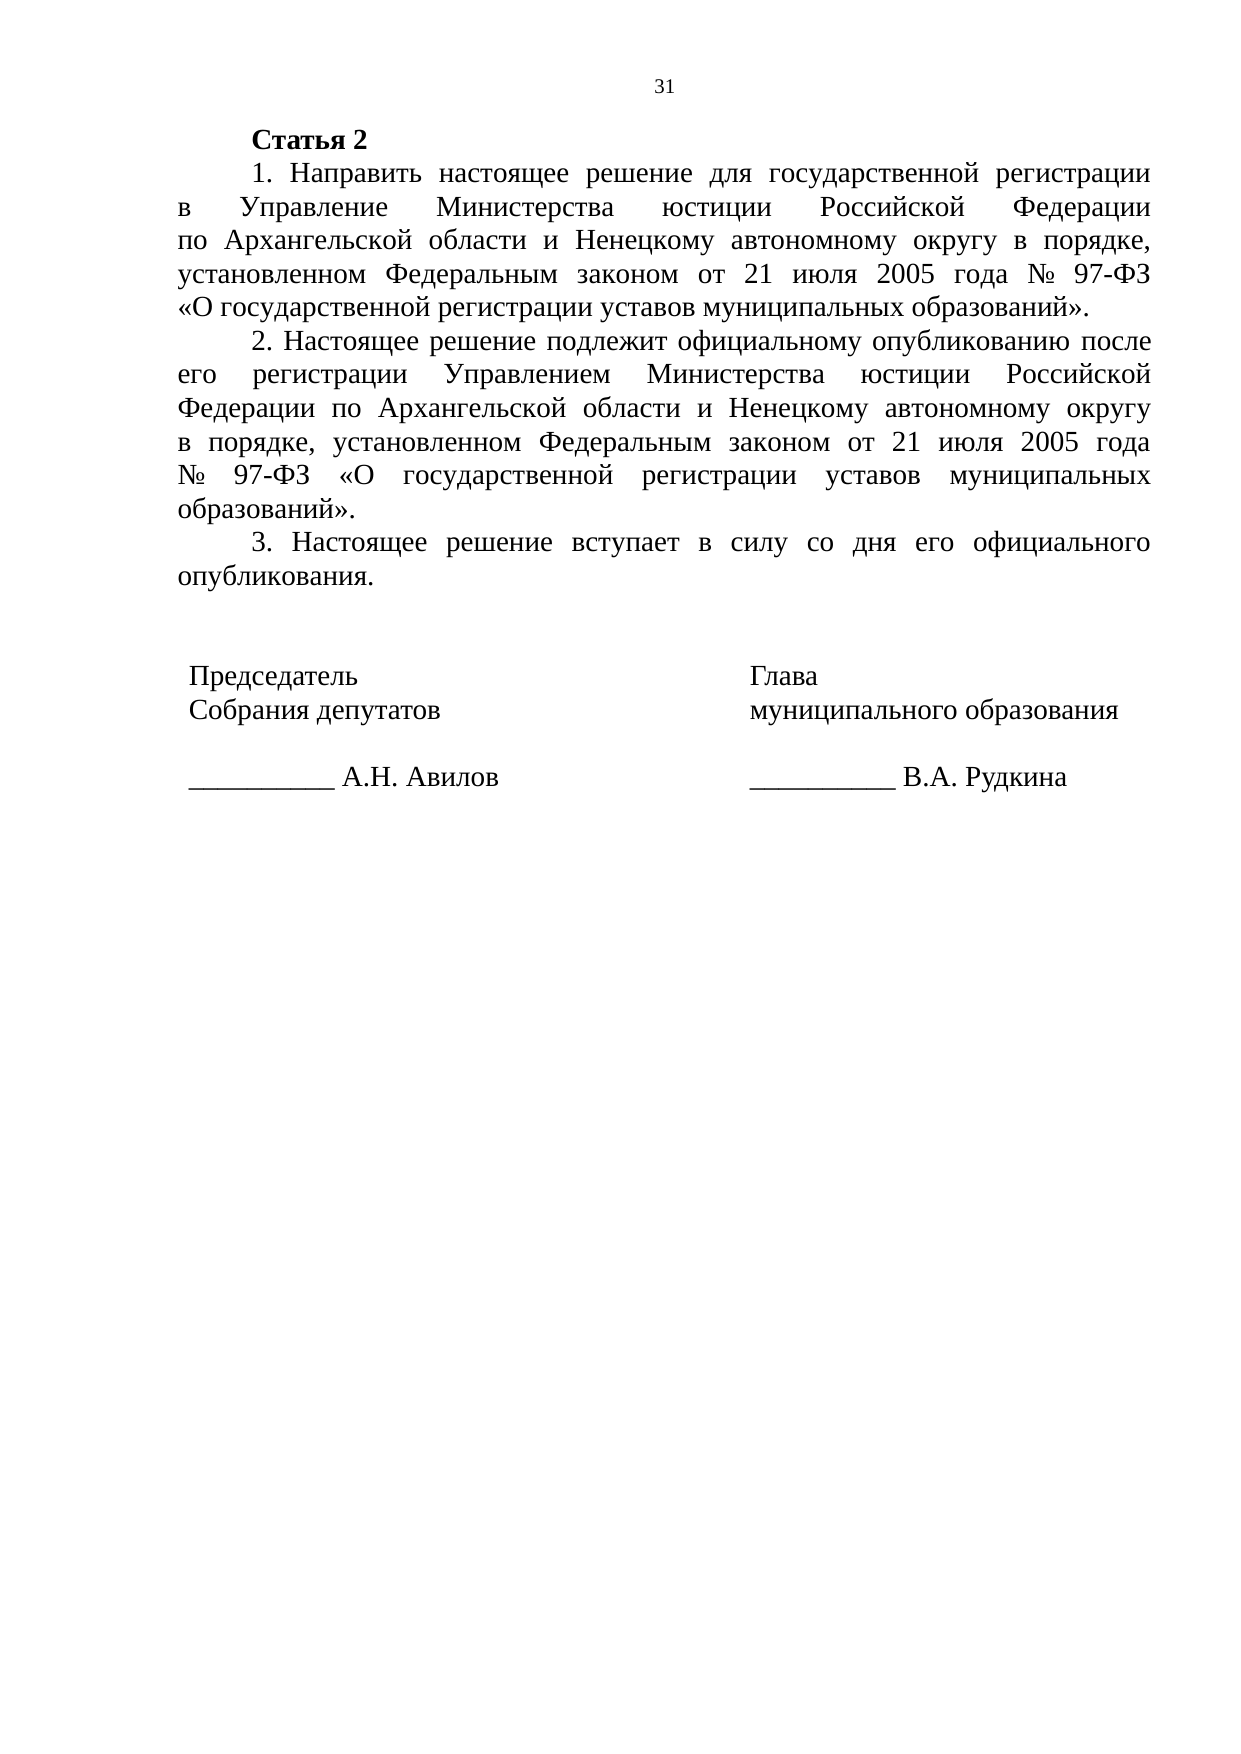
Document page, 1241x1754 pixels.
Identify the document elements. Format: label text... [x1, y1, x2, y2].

text 1. Направить настоящее решение для государственной регистрации в Управление Министерства юстиции Российской Федерации по Архангельской области и Ненецкому автономному округу в порядке, установленном Федеральным законом от 21 июля 2005 года № 97-ФЗ «О государственной регистрации уставов муниципальных образований». [177, 155, 1152, 323]
text 2. Настоящее решение подлежит официальному опубликованию после его регистрации Управлением Министерства юстиции Российской Федерации по Архангельской области и Ненецкому автономному округу в порядке, установленном Федеральным законом от 21 июля 2005 года № 97-ФЗ «О государственной регистрации уставов муниципальных образований». [177, 323, 1152, 524]
table_header Глава муниципального образования __________ В.А. Рудкина [738, 659, 1226, 793]
text Статья 2 [177, 122, 1152, 155]
table_header Председатель Собрания депутатов __________ А.Н. Авилов [177, 659, 738, 793]
text 3. Настоящее решение вступает в силу со дня его официального опубликования. [177, 524, 1152, 591]
